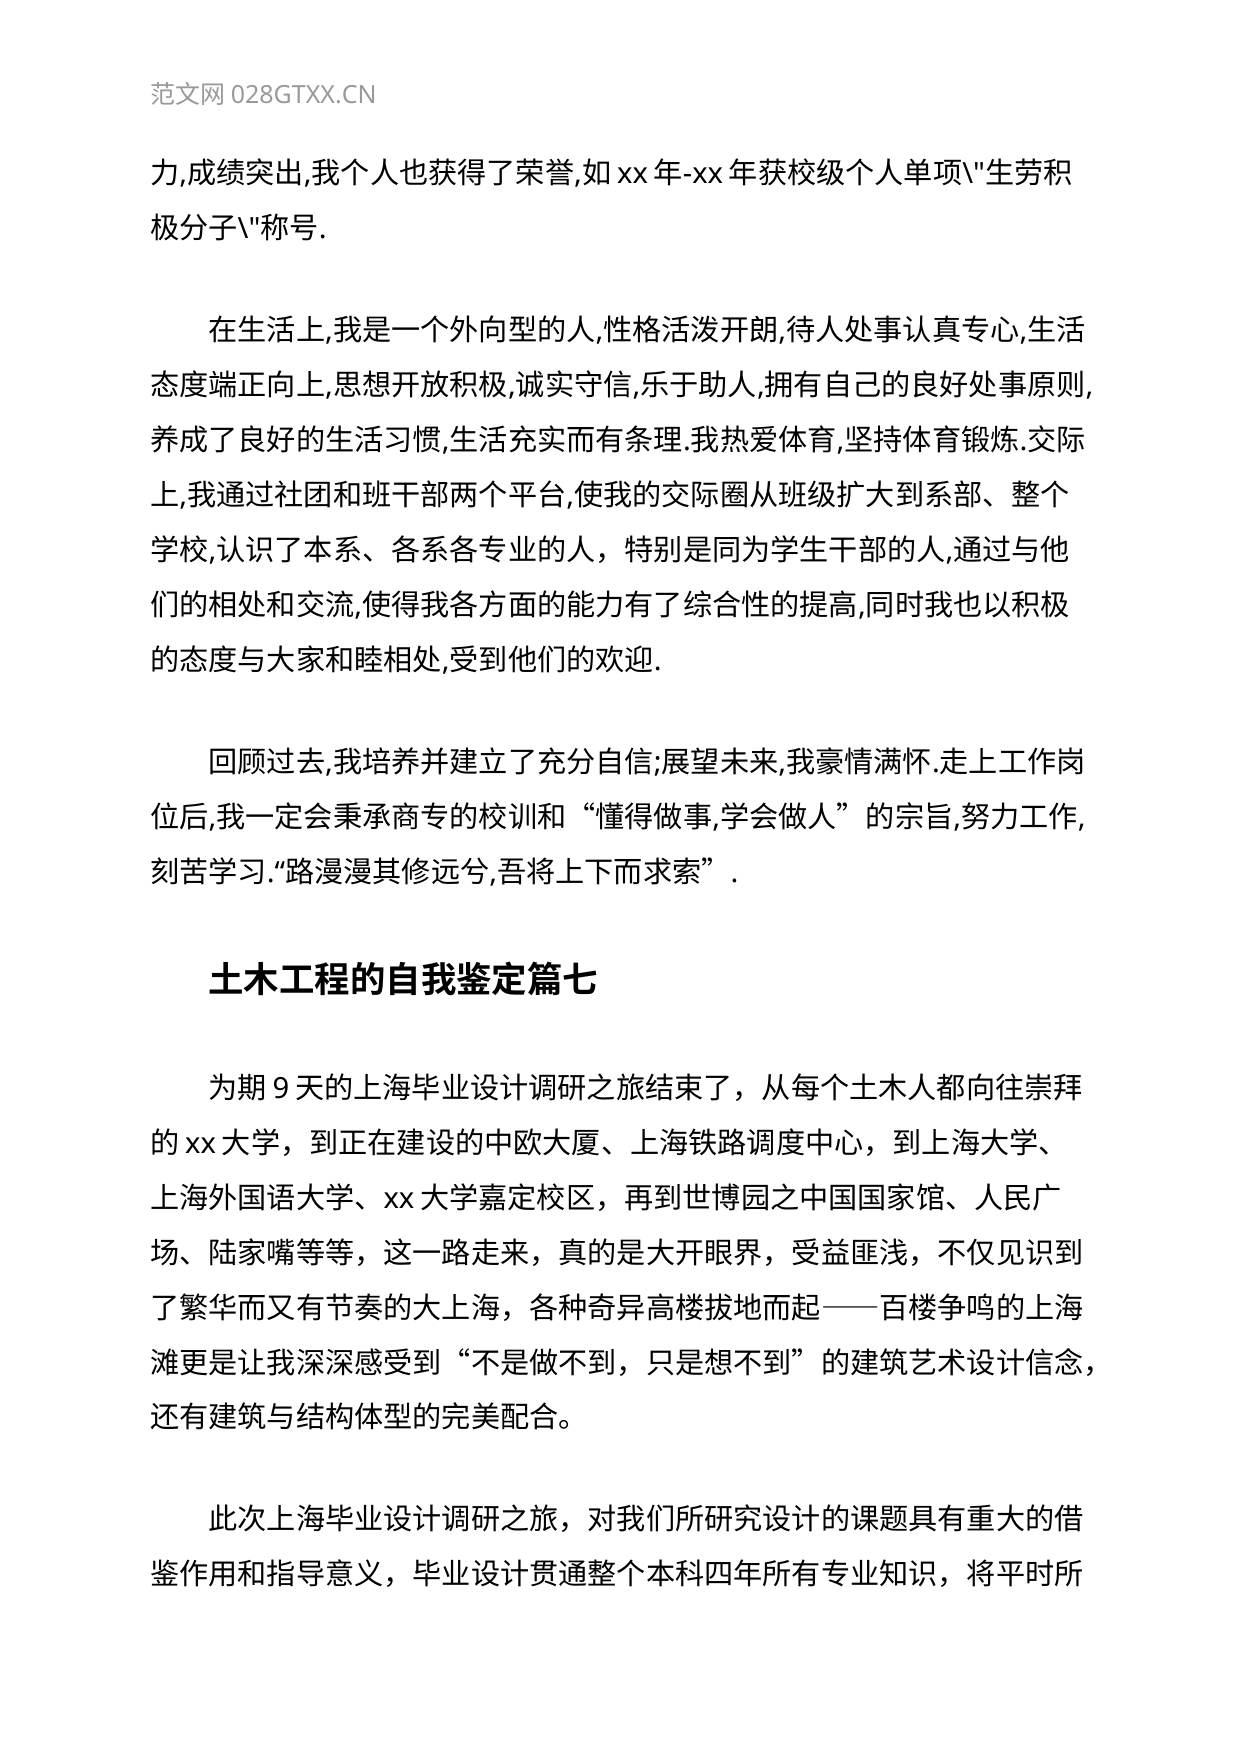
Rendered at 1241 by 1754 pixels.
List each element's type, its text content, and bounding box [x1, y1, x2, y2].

text 为期9天的上海毕业设计调研之旅结束了，从每个土木人都向往崇拜的xx大学，到正在建设的中欧大厦、上海铁路调度中心，到上海大学、上海外国语大学、xx大学嘉定校区，再到世博园之中国国家馆、人民广场、陆家嘴等等，这一路走来，真的是大开眼界，受益匪浅，不仅见识到了繁华而又有节奏的大上海，各种奇异高楼拔地而起——百楼争鸣的上海滩更是让我深深感受到“不是做不到，只是想不到”的建筑艺术设计信念，还有建筑与结构体型的完美配合。 [150, 1064, 1090, 1436]
text 回顾过去,我培养并建立了充分自信;展望未来,我豪情满怀.走上工作岗位后,我一定会秉承商专的校训和“懂得做事,学会做人”的宗旨,努力工作,刻苦学习.“路漫漫其修远兮,吾将上下而求索”. [150, 739, 1090, 891]
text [150, 150, 1090, 247]
text 在生活上,我是一个外向型的人,性格活泼开朗,待人处事认真专心,生活态度端正向上,思想开放积极,诚实守信,乐于助人,拥有自己的良好处事原则,养成了良好的生活习惯,生活充实而有条理.我热爱体育,坚持体育锻炼.交际上,我通过社团和班干部两个平台,使我的交际圈从班级扩大到系部、整个学校,认识了本系、各系各专业的人，特别是同为学生干部的人,通过与他们的相处和交流,使得我各方面的能力有了综合性的提高,同时我也以积极的态度与大家和睦相处,受到他们的欢迎. [150, 307, 1090, 679]
text 土木工程的自我鉴定篇七 [150, 951, 1090, 1002]
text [150, 1496, 1090, 1593]
